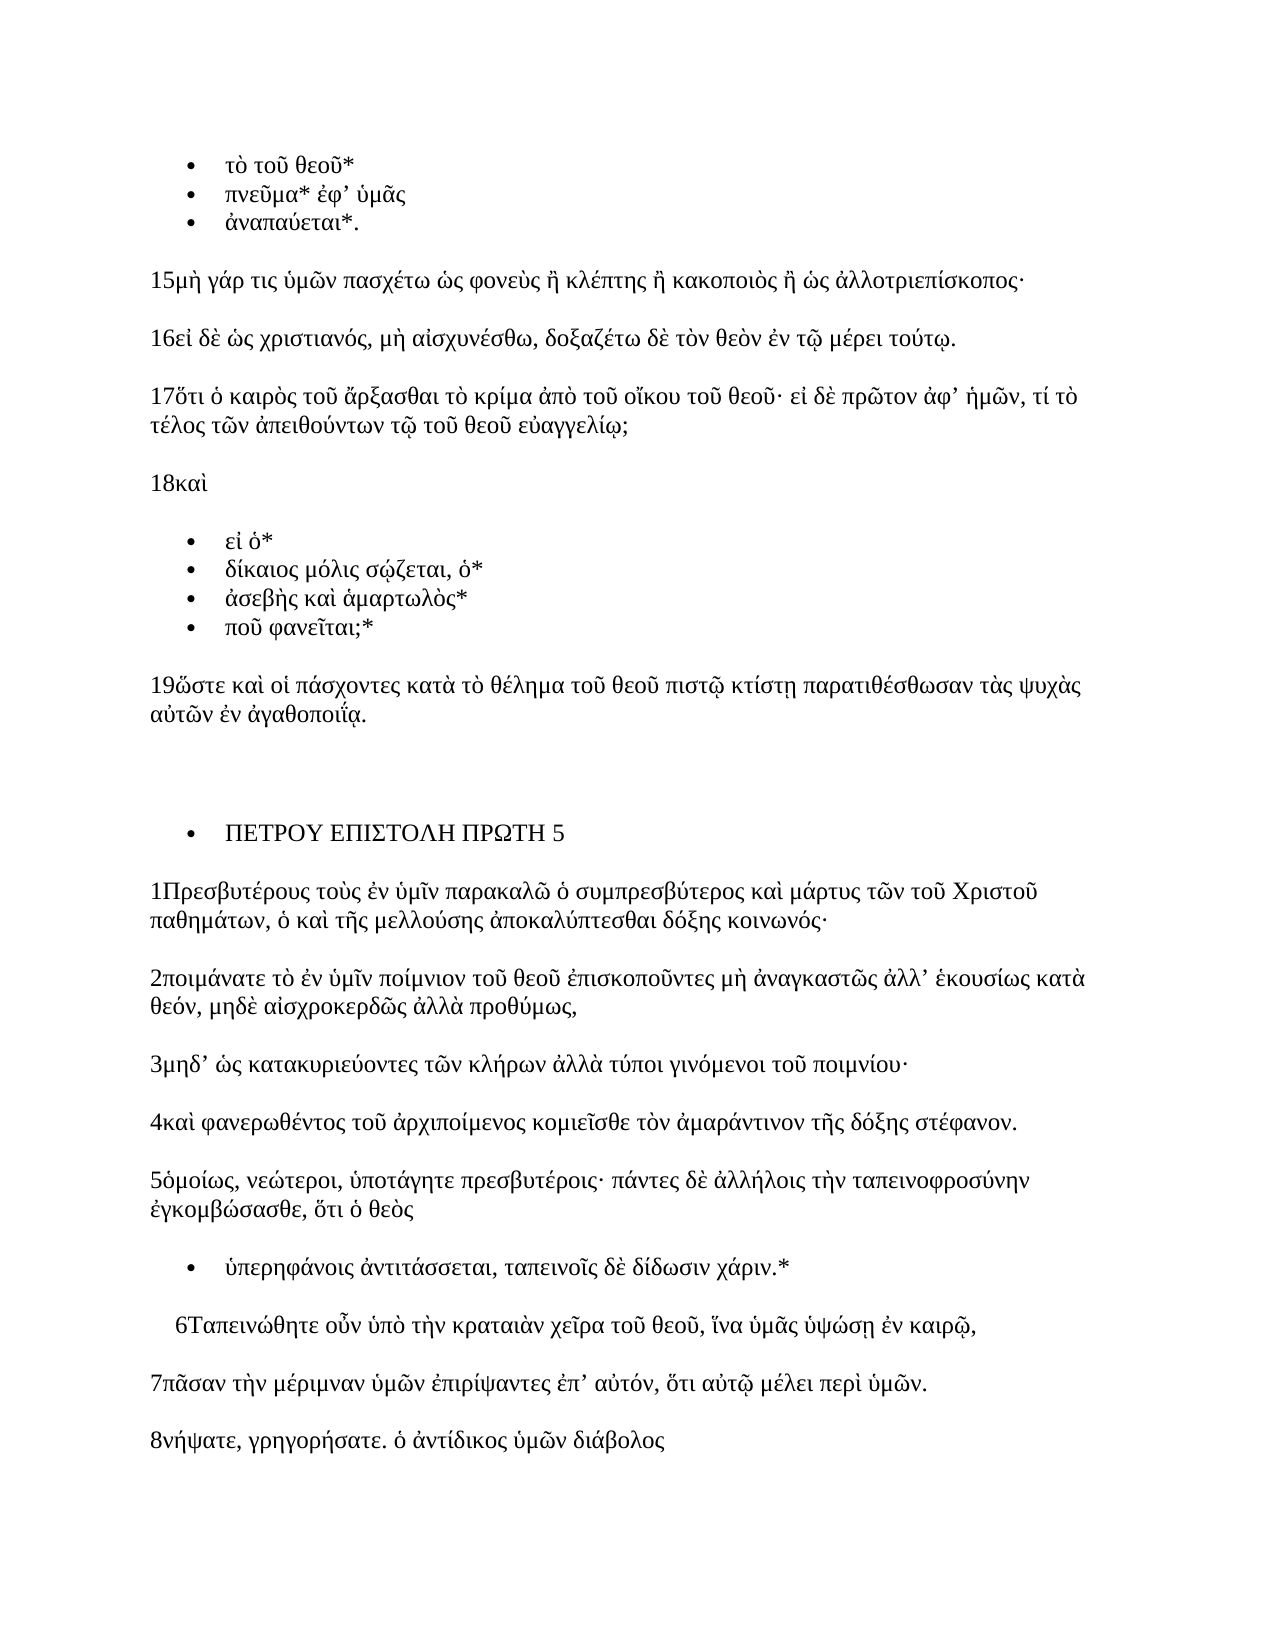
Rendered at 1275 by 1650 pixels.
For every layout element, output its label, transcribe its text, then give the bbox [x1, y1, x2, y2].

list εἰ ὁ* [187, 526, 1125, 554]
text 7πᾶσαν τὴν μέριμναν ὑμῶν ἐπιρίψαντες ἐπ’ αὐτόν, ὅτι αὐτῷ μέλει περὶ ὑμῶν. [150, 1368, 1125, 1396]
text 5ὁμοίως, νεώτεροι, ὑποτάγητε πρεσβυτέροις· πάντες δὲ ἀλλήλοις τὴν ταπεινοφροσύνην ἐγκομβώσασθε, ὅτι ὁ θεὸς [150, 1165, 1125, 1223]
text 4καὶ φανερωθέντος τοῦ ἀρχιποίμενος κομιεῖσθε τὸν ἀμαράντινον τῆς δόξης στέφανον. [150, 1107, 1125, 1136]
text 3μηδ’ ὡς κατακυριεύοντες τῶν κλήρων ἀλλὰ τύποι γινόμενοι τοῦ ποιμνίου· [150, 1049, 1125, 1078]
text 19ὥστε καὶ οἱ πάσχοντες κατὰ τὸ θέλημα τοῦ θεοῦ πιστῷ κτίστῃ παρατιθέσθωσαν τὰς ψυχὰς αὐτῶν ἐν ἀγαθοποιΐᾳ. [150, 670, 1125, 727]
text 16εἰ δὲ ὡς χριστιανός, μὴ αἰσχυνέσθω, δοξαζέτω δὲ τὸν θεὸν ἐν τῷ μέρει τούτῳ. [150, 323, 1125, 352]
list ἀναπαύεται*. [187, 207, 1125, 236]
list ΠΕΤΡΟΥ ΕΠΙΣΤΟΛΗ ΠΡΩΤΗ 5 [187, 818, 1125, 847]
text 17ὅτι ὁ καιρὸς τοῦ ἄρξασθαι τὸ κρίμα ἀπὸ τοῦ οἴκου τοῦ θεοῦ· εἰ δὲ πρῶτον ἀφ’ ἡμῶν, τί τὸ τέλος τῶν ἀπειθούντων τῷ τοῦ θεοῦ εὐαγγελίῳ; [150, 381, 1125, 439]
text 2ποιμάνατε τὸ ἐν ὑμῖν ποίμνιον τοῦ θεοῦ ἐπισκοποῦντες μὴ ἀναγκαστῶς ἀλλ’ ἑκουσίως κατὰ θεόν, μηδὲ αἰσχροκερδῶς ἀλλὰ προθύμως, [150, 963, 1125, 1020]
list πνεῦμα* ἐφ’ ὑμᾶς [187, 179, 1125, 207]
text 8νήψατε, γρηγορήσατε. ὁ ἀντίδικος ὑμῶν διάβολος [150, 1426, 1125, 1454]
list ἀσεβὴς καὶ ἁμαρτωλὸς* [187, 583, 1125, 612]
list ποῦ φανεῖται;* [187, 612, 1125, 641]
list δίκαιος μόλις σῴζεται, ὁ* [187, 554, 1125, 583]
text 15μὴ γάρ τις ὑμῶν πασχέτω ὡς φονεὺς ἢ κλέπτης ἢ κακοποιὸς ἢ ὡς ἀλλοτριεπίσκοπος· [150, 265, 1125, 294]
text 1Πρεσβυτέρους τοὺς ἐν ὑμῖν παρακαλῶ ὁ συμπρεσβύτερος καὶ μάρτυς τῶν τοῦ Χριστοῦ παθημάτων, ὁ καὶ τῆς μελλούσης ἀποκαλύπτεσθαι δόξης κοινωνός· [150, 876, 1125, 933]
text 18καὶ [150, 468, 1125, 497]
list ὑπερηφάνοις ἀντιτάσσεται, ταπεινοῖς δὲ δίδωσιν χάριν.* [187, 1252, 1125, 1281]
list τὸ τοῦ θεοῦ* [187, 150, 1125, 179]
text 6Ταπεινώθητε οὖν ὑπὸ τὴν κραταιὰν χεῖρα τοῦ θεοῦ, ἵνα ὑμᾶς ὑψώσῃ ἐν καιρῷ, [150, 1310, 1125, 1338]
